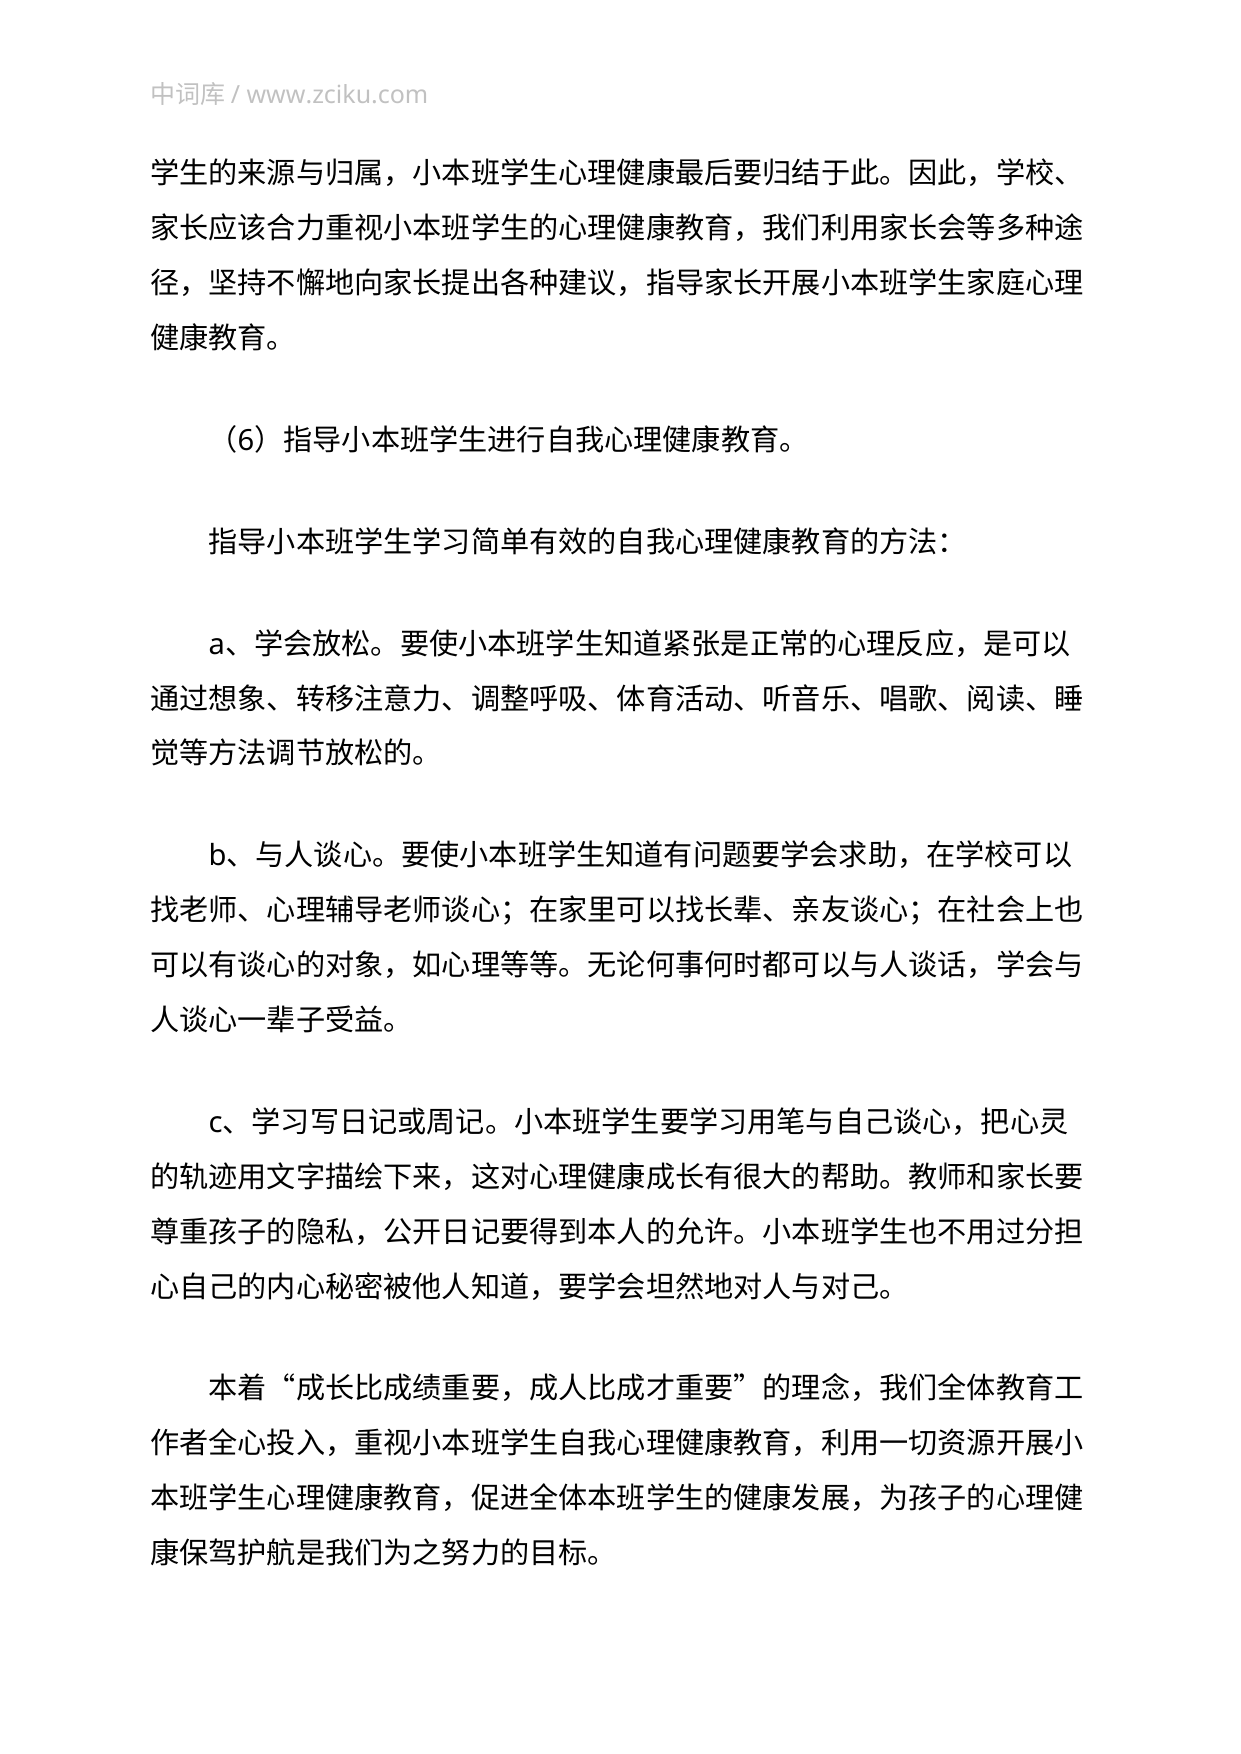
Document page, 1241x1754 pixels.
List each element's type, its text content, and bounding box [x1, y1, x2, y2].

text a、学会放松。要使小本班学生知道紧张是正常的心理反应，是可以通过想象、转移注意力、调整呼吸、体育活动、听音乐、唱歌、阅读、睡觉等方法调节放松的。 [150, 620, 1090, 772]
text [150, 150, 1090, 357]
text 指导小本班学生学习简单有效的自我心理健康教育的方法： [150, 518, 1090, 561]
text （6）指导小本班学生进行自我心理健康教育。 [150, 416, 1090, 459]
text c、学习写日记或周记。小本班学生要学习用笔与自己谈心，把心灵的轨迹用文字描绘下来，这对心理健康成长有很大的帮助。教师和家长要尊重孩子的隐私，公开日记要得到本人的允许。小本班学生也不用过分担心自己的内心秘密被他人知道，要学会坦然地对人与对己。 [150, 1098, 1090, 1306]
text 本着“成长比成绩重要，成人比成才重要”的理念，我们全体教育工作者全心投入，重视小本班学生自我心理健康教育，利用一切资源开展小本班学生心理健康教育，促进全体本班学生的健康发展，为孩子的心理健康保驾护航是我们为之努力的目标。 [150, 1365, 1090, 1572]
text b、与人谈心。要使小本班学生知道有问题要学会求助，在学校可以找老师、心理辅导老师谈心；在家里可以找长辈、亲友谈心；在社会上也可以有谈心的对象，如心理等等。无论何事何时都可以与人谈话，学会与人谈心一辈子受益。 [150, 832, 1090, 1039]
